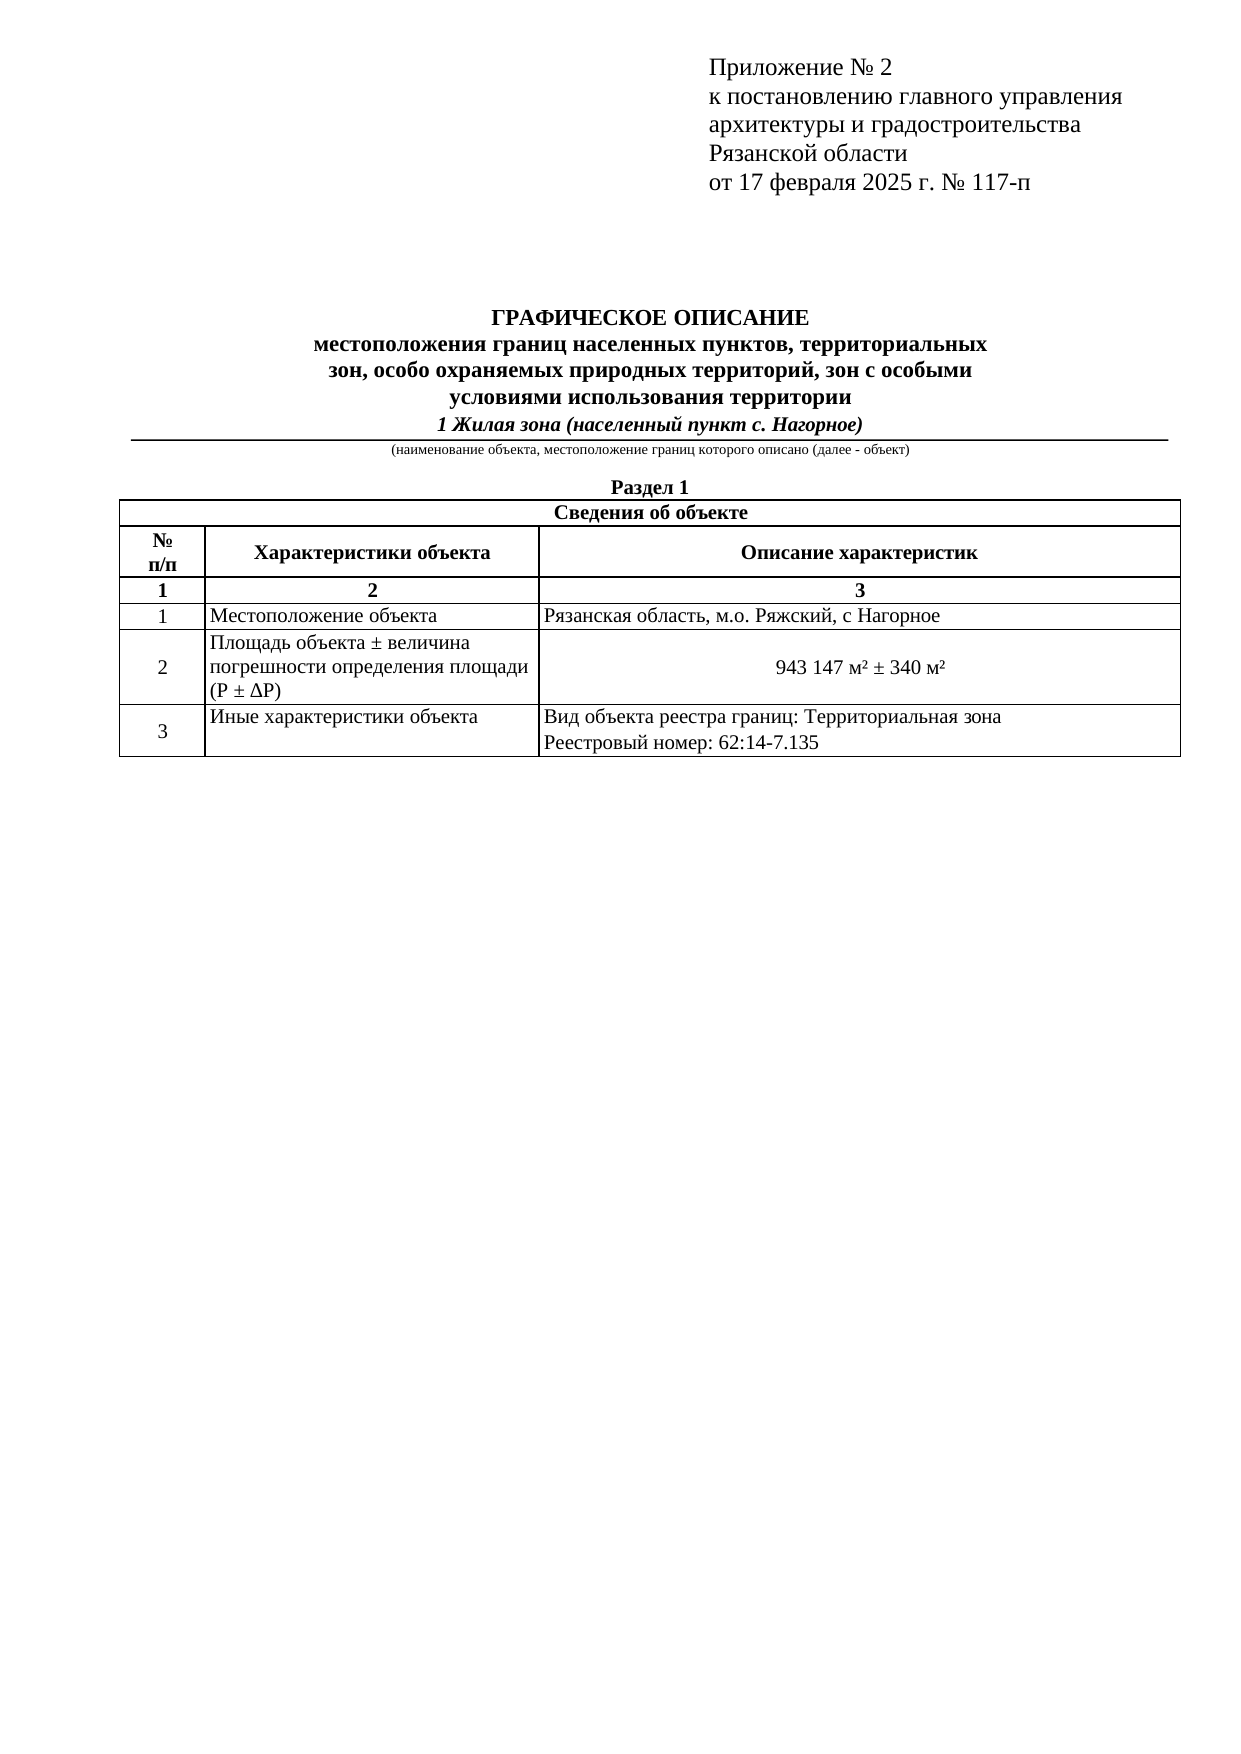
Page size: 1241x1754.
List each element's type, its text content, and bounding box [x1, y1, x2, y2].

table_cell 2 [206, 578, 538, 602]
table_cell Вид объекта реестра границ: Территориальная зона Реестровый номер: 62:14-7.135 [540, 705, 1180, 756]
table_cell 3 [120, 705, 204, 756]
text Рязанской области [708, 138, 1196, 167]
text архитектуры и градостроительства [708, 109, 1196, 138]
text ГРАФИЧЕСКОЕ ОПИСАНИЕ [298, 304, 1002, 330]
table_header Сведения об объекте [120, 501, 1180, 525]
text от 17 февраля 2025 г. № 117-п [708, 167, 1196, 196]
text Раздел 1 [298, 475, 1002, 499]
table_cell 943 147 м² ± 340 м² [540, 630, 1180, 703]
table_cell Иные характеристики объекта [206, 705, 538, 756]
table_cell 2 [120, 630, 204, 703]
text к постановлению главного управления [708, 81, 1196, 109]
table_cell Рязанская область, м.о. Ряжский, с Нагорное [540, 604, 1180, 628]
text местоположения границ населенных пунктов, территориальных зон, особо охраняемых природных территорий, зон с особыми условиями использования территории [298, 330, 1002, 409]
text Приложение № 2 [708, 52, 1196, 81]
table_cell 3 [540, 578, 1180, 602]
text (наименование объекта, местоположение границ которого описано (далее - объект) [298, 436, 1002, 458]
table_cell 1 [120, 578, 204, 602]
table_cell Описание характеристик [540, 527, 1180, 576]
table_cell № п/п [120, 527, 204, 576]
text 1 Жилая зона (населенный пункт с. Нагорное) [298, 412, 1002, 436]
table_cell 1 [120, 604, 204, 628]
table_cell Площадь объекта ± величина погрешности определения площади (P ± ∆P) [206, 630, 538, 703]
table_cell Местоположение объекта [206, 604, 538, 628]
table_cell Характеристики объекта [206, 527, 538, 576]
